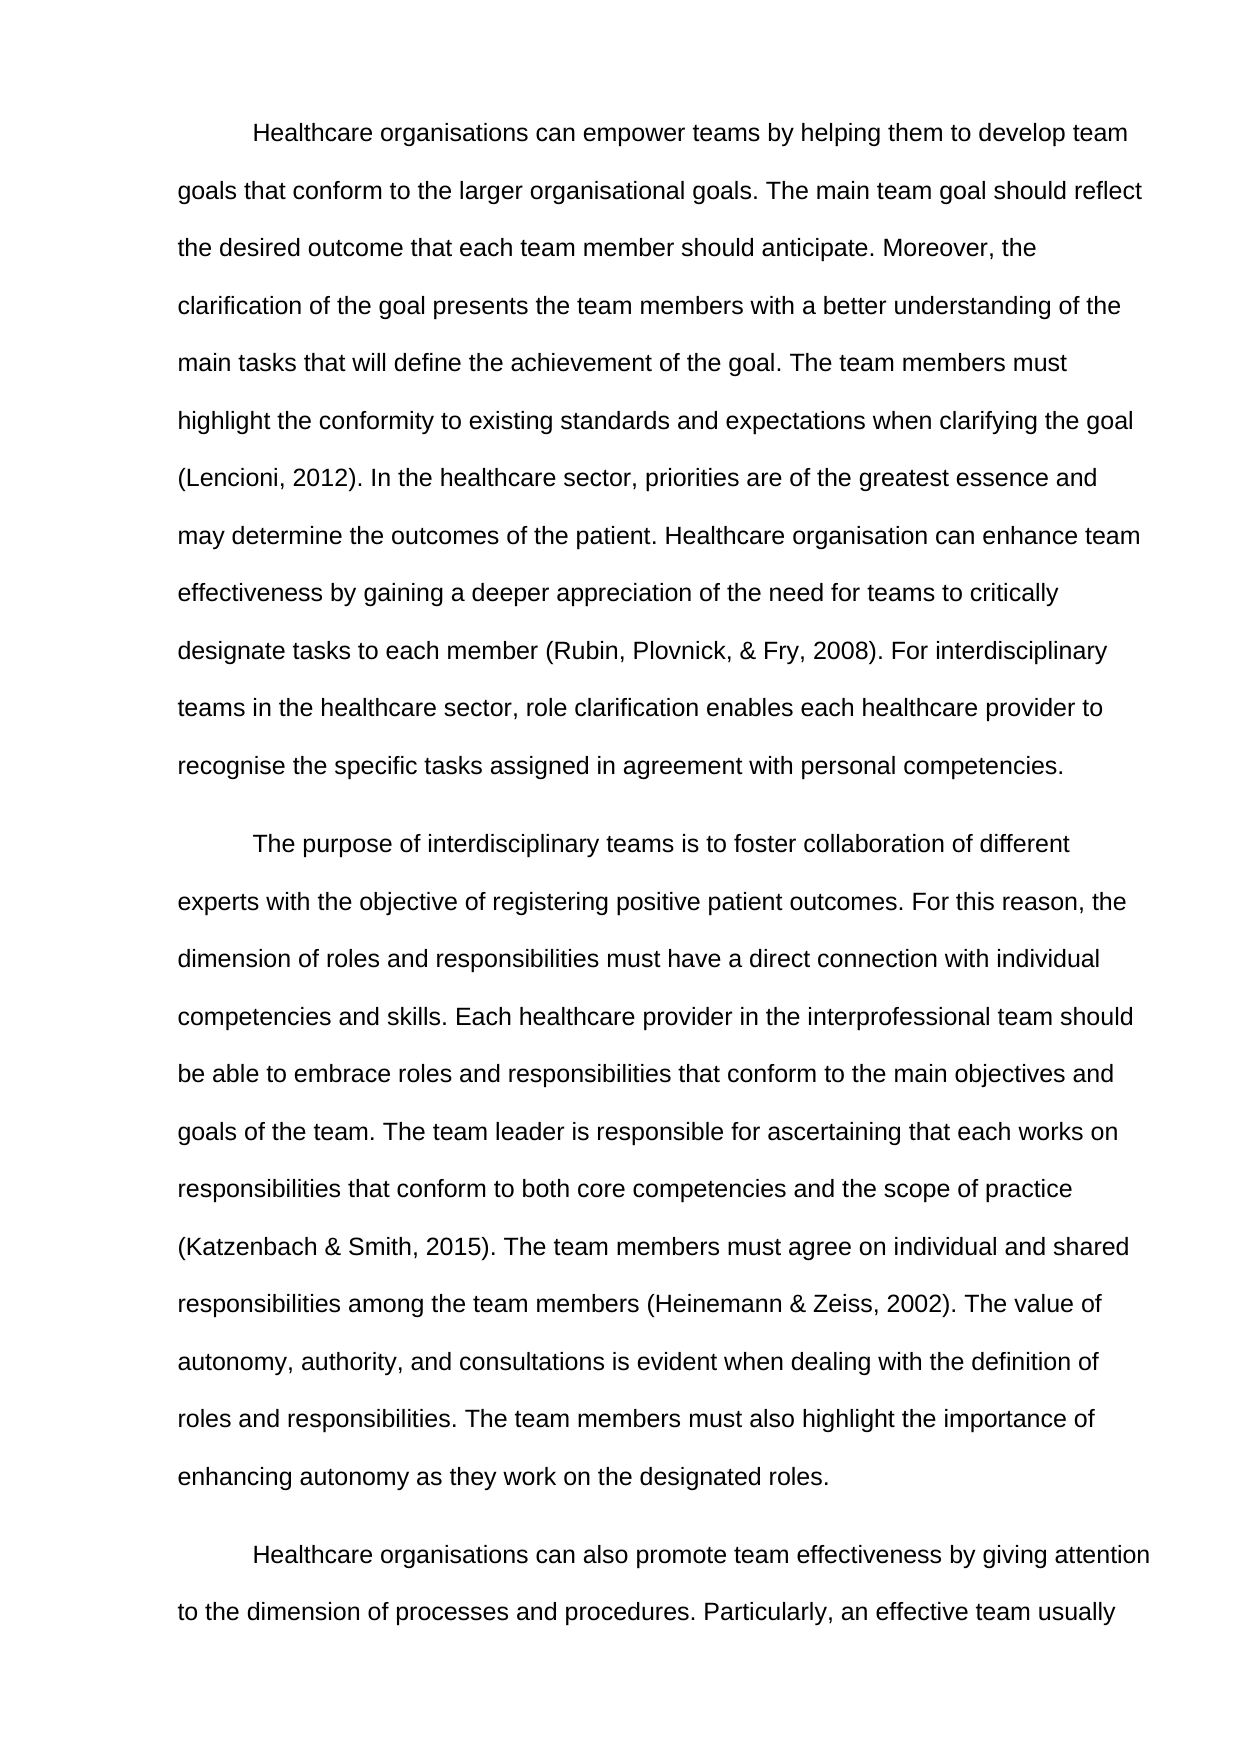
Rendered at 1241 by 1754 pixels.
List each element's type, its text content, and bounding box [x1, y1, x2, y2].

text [177, 1540, 1152, 1626]
text Healthcare organisations can empower teams by helping them to develop team goals that conform to the larger organisational goals. The main team goal should reflect the desired outcome that each team member should anticipate. Moreover, the clarification of the goal presents the team members with a better understanding of the main tasks that will define the achievement of the goal. The team members must highlight the conformity to existing standards and expectations when clarifying the goal (Lencioni, 2012). In the healthcare sector, priorities are of the greatest essence and may determine the outcomes of the patient. Healthcare organisation can enhance team effectiveness by gaining a deeper appreciation of the need for teams to critically designate tasks to each member (Rubin, Plovnick, & Fry, 2008). For interdisciplinary teams in the healthcare sector, role clarification enables each healthcare provider to recognise the specific tasks assigned in agreement with personal competencies. [177, 118, 1152, 779]
text The purpose of interdisciplinary teams is to foster collaboration of different experts with the objective of registering positive patient outcomes. For this reason, the dimension of roles and responsibilities must have a direct connection with individual competencies and skills. Each healthcare provider in the interprofessional team should be able to embrace roles and responsibilities that conform to the main objectives and goals of the team. The team leader is responsible for ascertaining that each works on responsibilities that conform to both core competencies and the scope of practice (Katzenbach & Smith, 2015). The team members must agree on individual and shared responsibilities among the team members (Heinemann & Zeiss, 2002). The value of autonomy, authority, and consultations is evident when dealing with the definition of roles and responsibilities. The team members must also highlight the importance of enhancing autonomy as they work on the designated roles. [177, 829, 1152, 1490]
